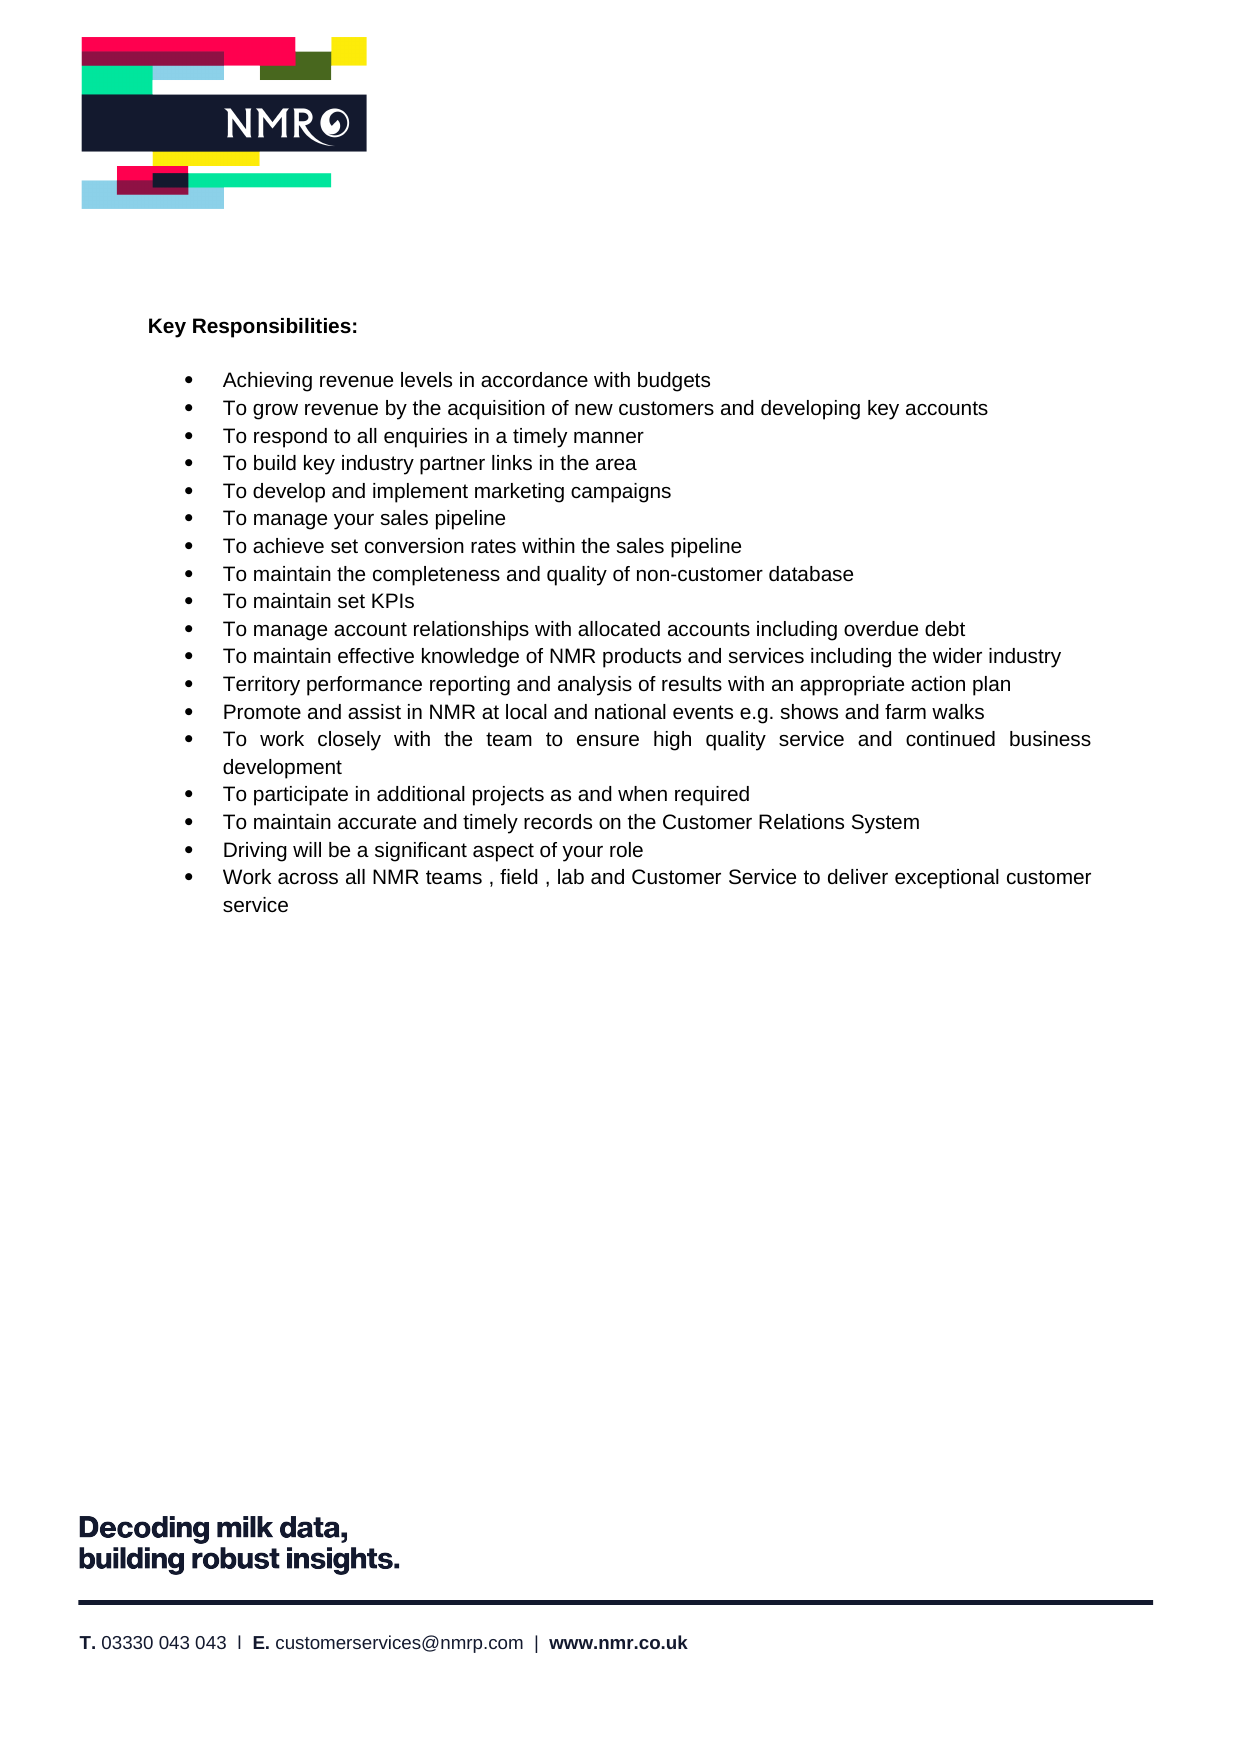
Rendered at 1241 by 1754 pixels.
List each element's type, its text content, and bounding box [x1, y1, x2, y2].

list To maintain set KPIs [185, 589, 1092, 613]
list To maintain accurate and timely records on the Customer Relations System [185, 810, 1092, 834]
list To achieve set conversion rates within the sales pipeline [185, 534, 1092, 558]
picture [79, 1516, 400, 1575]
picture [81, 37, 367, 209]
list Promote and assist in NMR at local and national events e.g. shows and farm walks [185, 699, 1092, 723]
list To work closely with the team to ensure high quality service and continued business development [185, 727, 1092, 779]
list To respond to all enquiries in a timely manner [185, 423, 1092, 447]
list Achieving revenue levels in accordance with budgets [185, 368, 1092, 392]
list To grow revenue by the acquisition of new customers and developing key accounts [185, 396, 1092, 420]
list To manage your sales pipeline [185, 506, 1092, 530]
list To develop and implement marketing campaigns [185, 479, 1092, 503]
list Work across all NMR teams , field , lab and Customer Service to deliver exceptional customer service [185, 865, 1092, 917]
list Territory performance reporting and analysis of results with an appropriate action plan [185, 672, 1092, 696]
list To build key industry partner links in the area [185, 451, 1092, 475]
list To maintain effective knowledge of NMR products and services including the wider industry [185, 644, 1092, 668]
list To participate in additional projects as and when required [185, 782, 1092, 806]
list Driving will be a significant aspect of your role [185, 837, 1092, 861]
list To manage account relationships with allocated accounts including overdue debt [185, 617, 1092, 641]
list To maintain the completeness and quality of non-customer database [185, 561, 1092, 586]
text Key Responsibilities: [148, 314, 1092, 338]
